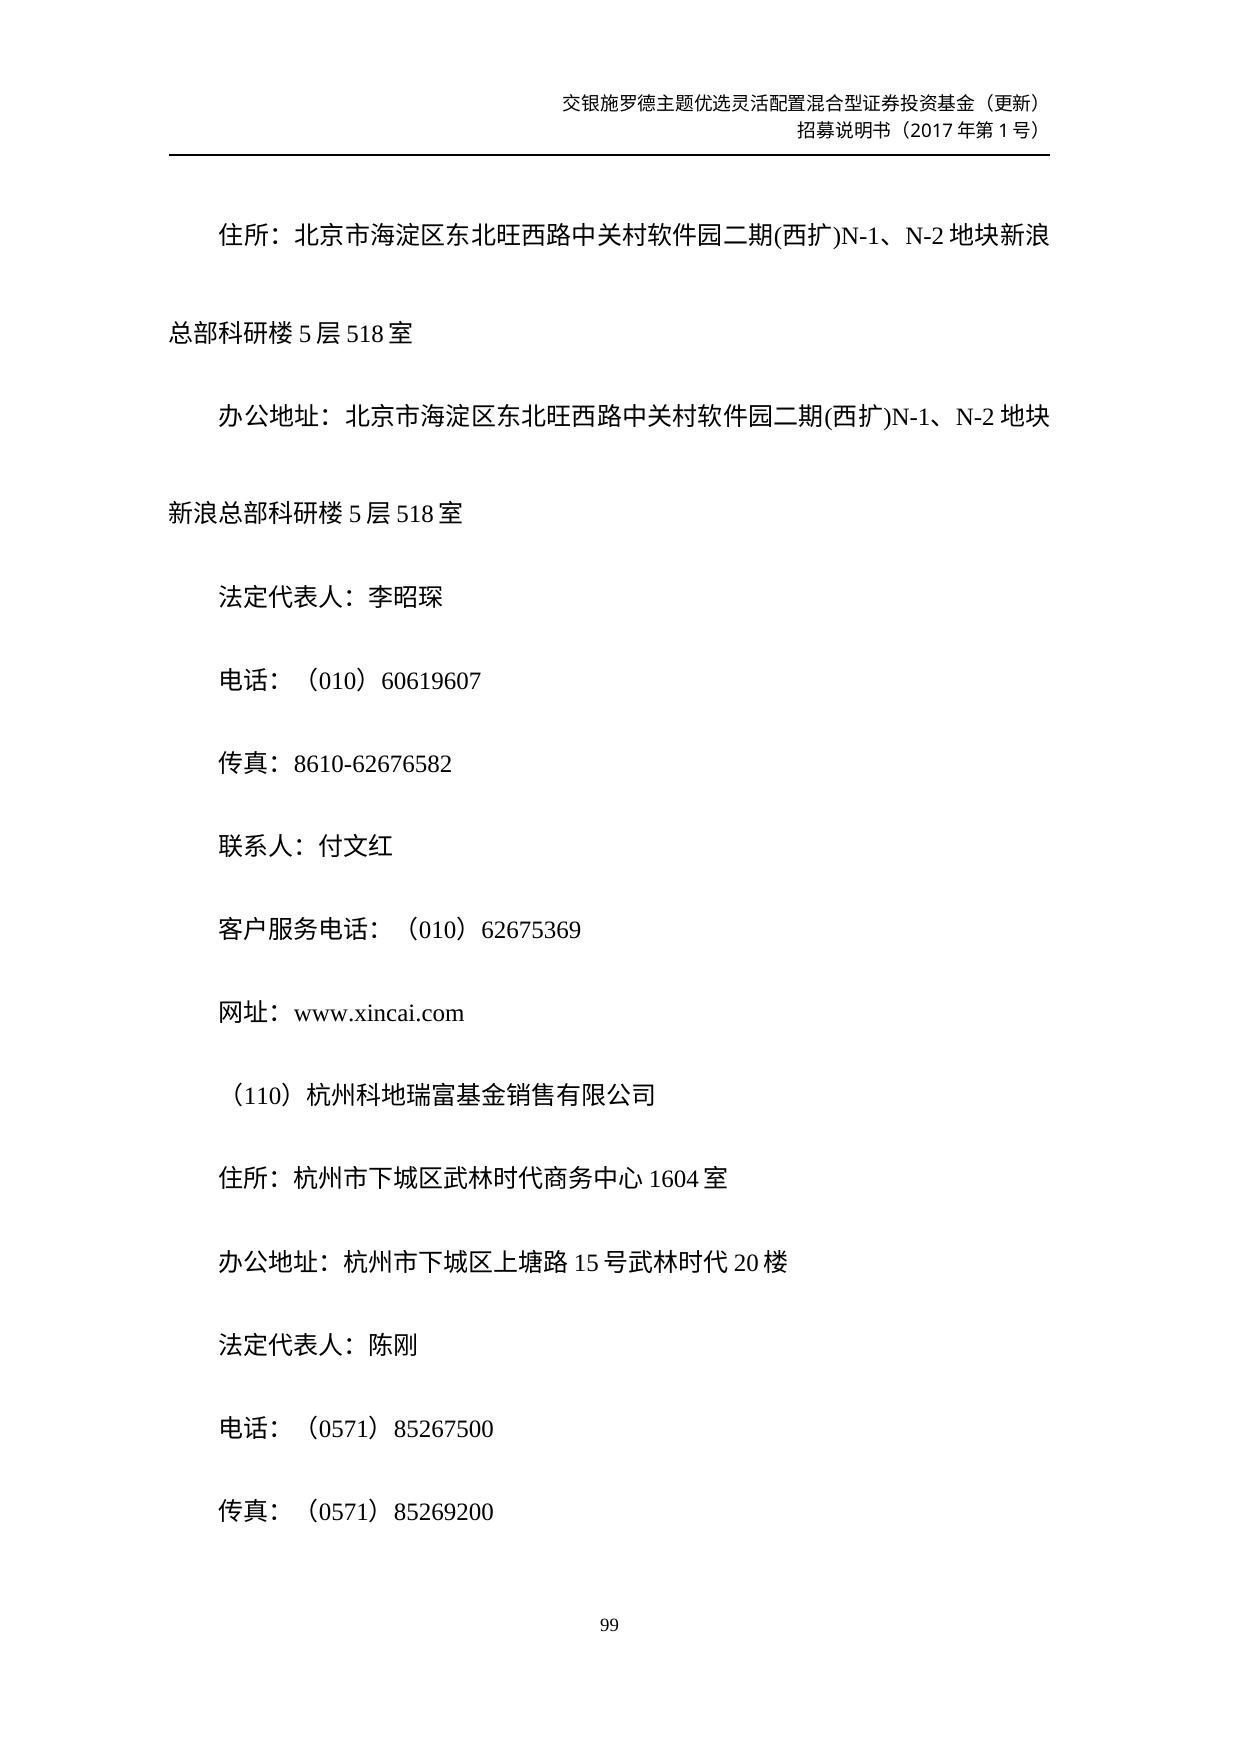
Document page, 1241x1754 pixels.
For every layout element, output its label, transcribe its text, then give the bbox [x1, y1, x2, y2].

text 电话：（0571）85267500 [169, 1394, 1050, 1459]
text 办公地址：北京市海淀区东北旺西路中关村软件园二期(西扩)N-1、N-2地块新浪总部科研楼5层518室 [169, 382, 1050, 544]
text 传真：8610-62676582 [169, 729, 1050, 794]
text 网址：www.xincai.com [169, 978, 1050, 1043]
text 法定代表人：陈刚 [169, 1311, 1050, 1376]
text 住所：北京市海淀区东北旺西路中关村软件园二期(西扩)N-1、N-2地块新浪总部科研楼5层518室 [169, 201, 1050, 364]
text （110）杭州科地瑞富基金销售有限公司 [169, 1061, 1050, 1126]
text 住所：杭州市下城区武林时代商务中心1604室 [169, 1144, 1050, 1209]
text 客户服务电话：（010）62675369 [169, 895, 1050, 960]
text 办公地址：杭州市下城区上塘路15号武林时代20楼 [169, 1228, 1050, 1293]
text 电话：（010）60619607 [169, 646, 1050, 711]
text 法定代表人：李昭琛 [169, 563, 1050, 628]
text 传真：（0571）85269200 [169, 1477, 1050, 1542]
text 联系人：付文红 [169, 812, 1050, 877]
